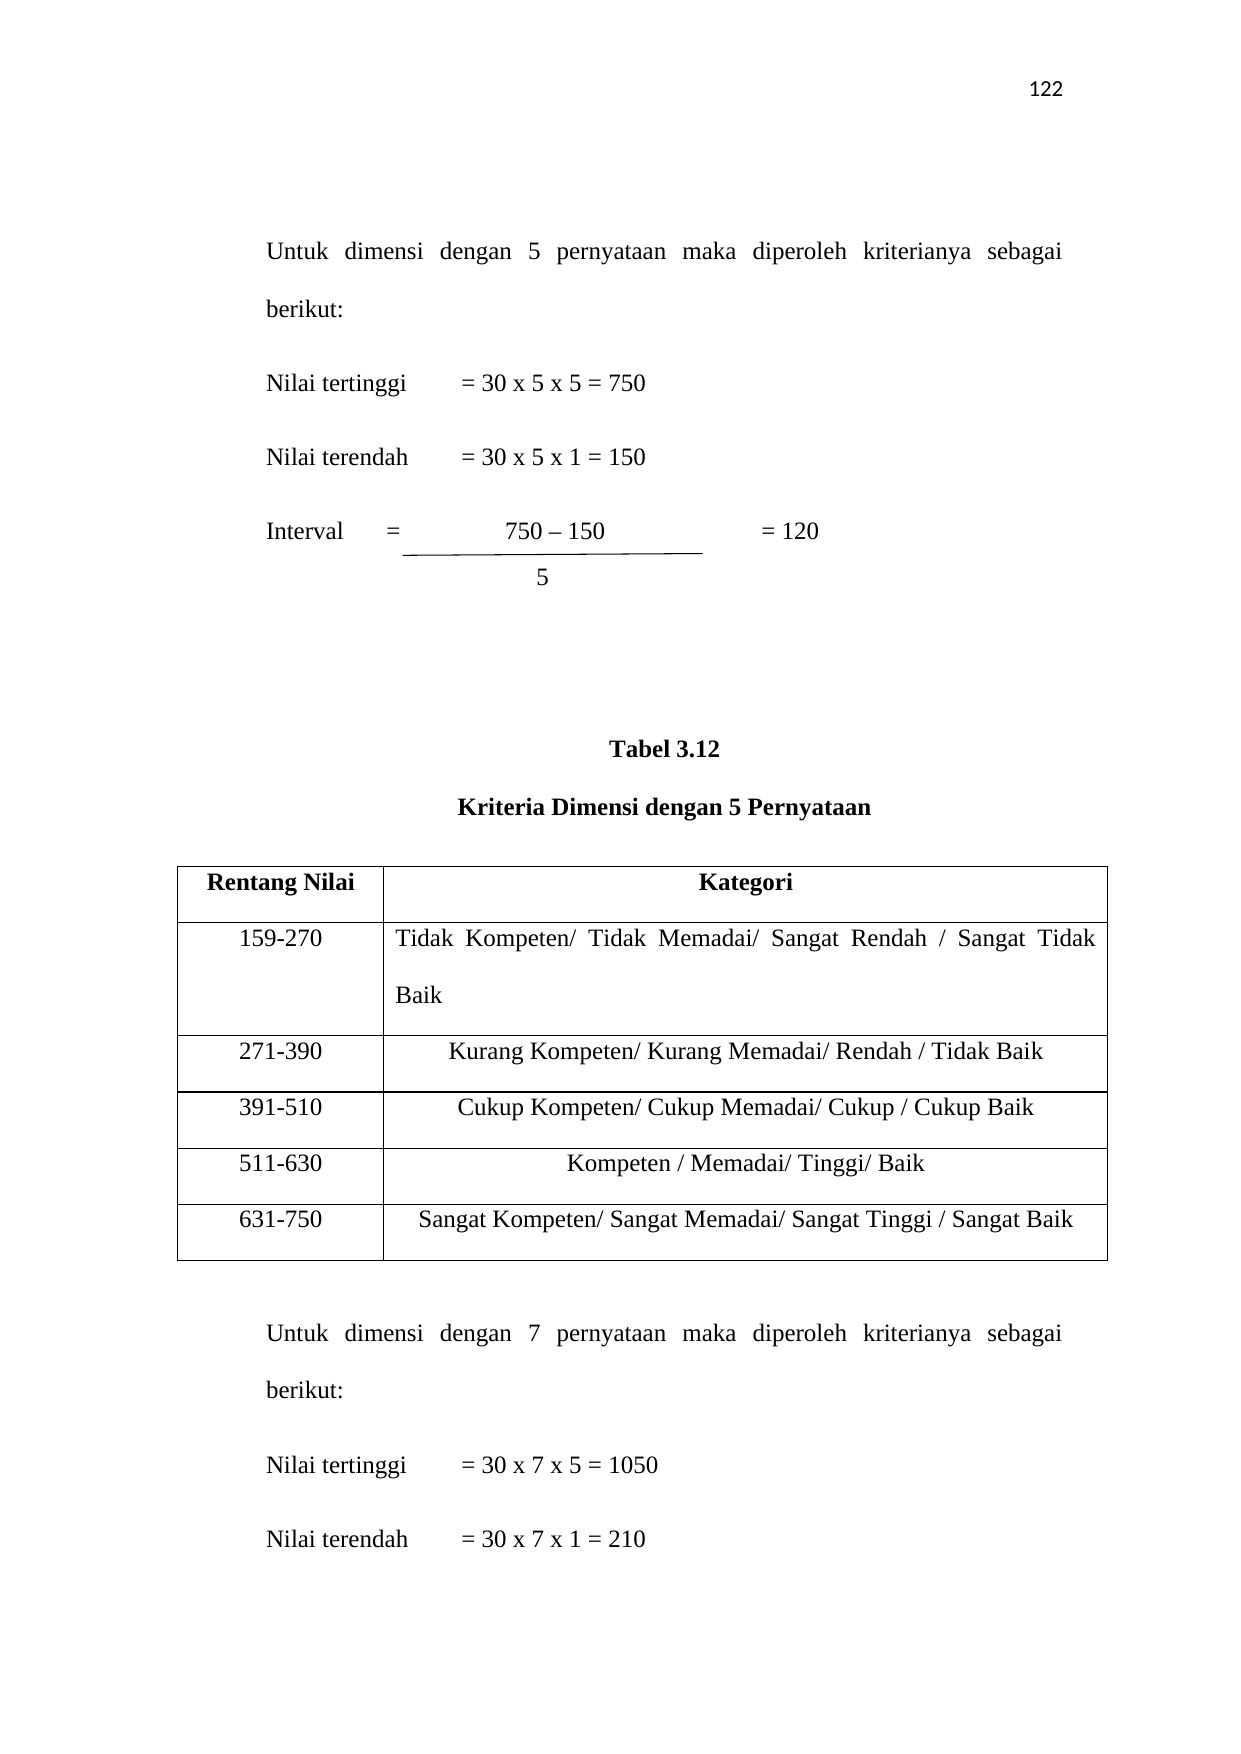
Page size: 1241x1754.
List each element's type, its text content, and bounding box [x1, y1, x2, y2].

table_cell Cukup Kompeten/ Cukup Memadai/ Cukup / Cukup Baik [384, 1093, 1107, 1147]
table_cell Kompeten / Memadai/ Tinggi/ Baik [384, 1149, 1107, 1203]
text Nilai terendah = 30 x 5 x 1 = 150 [236, 442, 1063, 471]
table_header Rentang Nilai [178, 867, 383, 922]
table_cell 271-390 [178, 1036, 383, 1091]
table_cell Tidak Kompeten/ Tidak Memadai/ Sangat Rendah / Sangat Tidak Baik [384, 923, 1107, 1035]
text Nilai terendah = 30 x 7 x 1 = 210 [236, 1524, 1063, 1553]
list Untuk dimensi dengan 7 pernyataan maka diperoleh kriterianya sebagai berikut: [266, 1318, 1063, 1404]
table_header Kategori [384, 867, 1107, 922]
list Tabel 3.12 [266, 734, 1063, 763]
list Untuk dimensi dengan 5 pernyataan maka diperoleh kriterianya sebagai berikut: [266, 236, 1063, 322]
table_cell 631-750 [178, 1205, 383, 1259]
text Nilai tertinggi = 30 x 5 x 5 = 750 [236, 368, 1063, 397]
table_cell Sangat Kompeten/ Sangat Memadai/ Sangat Tinggi / Sangat Baik [384, 1205, 1107, 1259]
table_cell 391-510 [178, 1093, 383, 1147]
text Interval = 750 – 150 = 120 [236, 516, 1063, 545]
list 5 [266, 562, 1063, 590]
table_cell 159-270 [178, 923, 383, 1035]
text Nilai tertinggi = 30 x 7 x 5 = 1050 [236, 1450, 1063, 1478]
list Kriteria Dimensi dengan 5 Pernyataan [266, 792, 1063, 820]
table_cell Kurang Kompeten/ Kurang Memadai/ Rendah / Tidak Baik [384, 1036, 1107, 1091]
table_cell 511-630 [178, 1149, 383, 1203]
